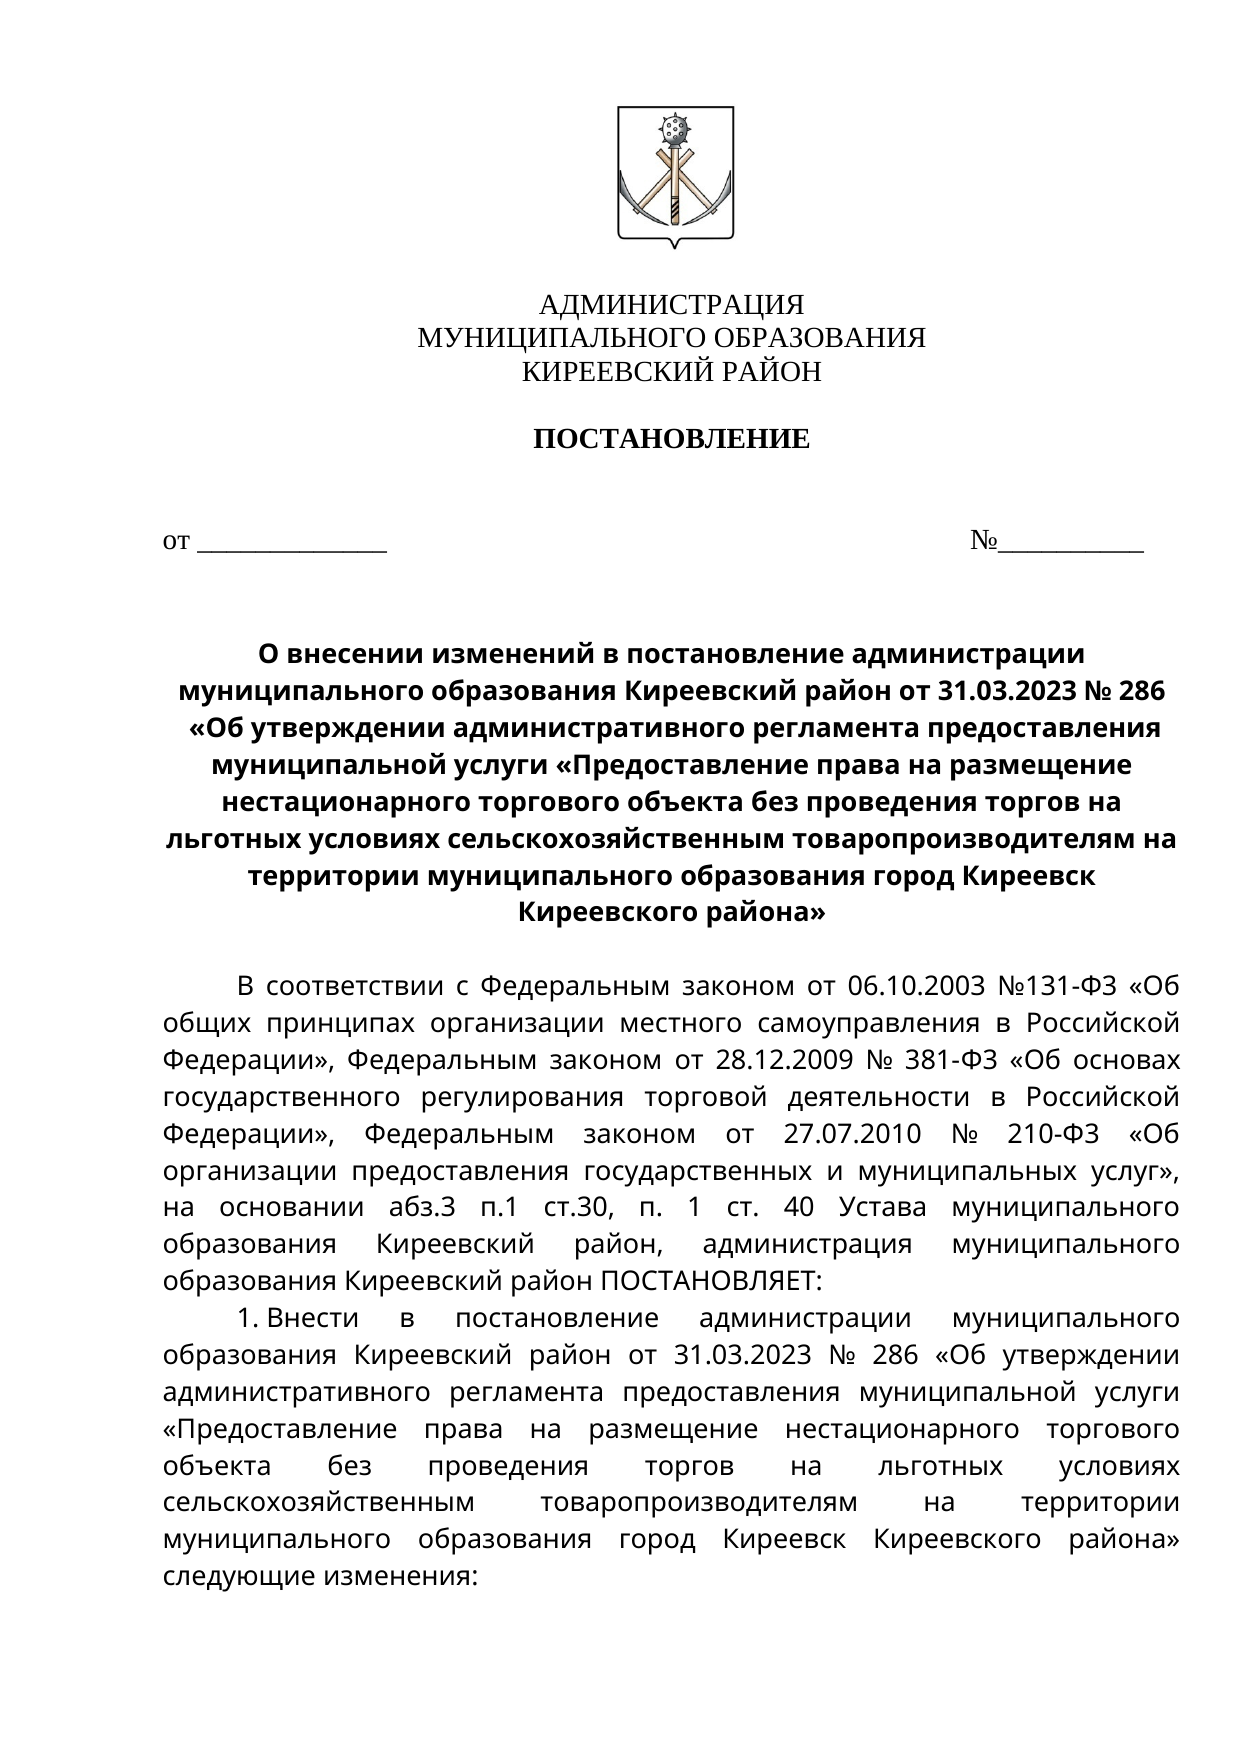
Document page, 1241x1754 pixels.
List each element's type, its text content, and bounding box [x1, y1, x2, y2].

text муниципального образования Киреевский район от 31.03.2023 № 286 [162, 672, 1181, 708]
text КИРЕЕВСКИЙ РАЙОН [162, 354, 1181, 388]
text АДМИНИСТРАЦИЯ [162, 287, 1181, 321]
text О внесении изменений в постановление администрации [162, 635, 1181, 672]
text ПОСТАНОВЛЕНИЕ [162, 421, 1181, 455]
text МУНИЦИПАЛЬНОГО ОБРАЗОВАНИЯ [162, 321, 1181, 354]
text от _____________ №__________ [162, 522, 1181, 555]
text В соответствии с Федеральным законом от 06.10.2003 №131-Ф3 «Об общих принципах организации местного самоуправления в Российской Федерации», Федеральным законом от 28.12.2009 № 381-Ф3 «Об основах государственного регулирования торговой деятельности в Российской Федерации», Федеральным законом от 27.07.2010 № 210-Ф3 «Об организации предоставления государственных и муниципальных услуг», на основании абз.3 п.1 ст.30, п. 1 ст. 40 Устава муниципального образования Киреевский район, администрация муниципального образования Киреевский район ПОСТАНОВЛЯЕТ: [162, 967, 1181, 1298]
text «Об утверждении административного регламента предоставления муниципальной услуги «Предоставление права на размещение нестационарного торгового объекта без проведения торгов на льготных условиях сельскохозяйственным товаропроизводителям на территории муниципального образования город Киреевск Киреевского района» [162, 708, 1181, 930]
list Внести в постановление администрации муниципального образования Киреевский район от 31.03.2023 № 286 «Об утверждении административного регламента предоставления муниципальной услуги «Предоставление права на размещение нестационарного торгового объекта без проведения торгов на льготных условиях сельскохозяйственным товаропроизводителям на территории муниципального образования город Киреевск Киреевского района» следующие изменения: [162, 1298, 1181, 1593]
picture [600, 103, 750, 254]
